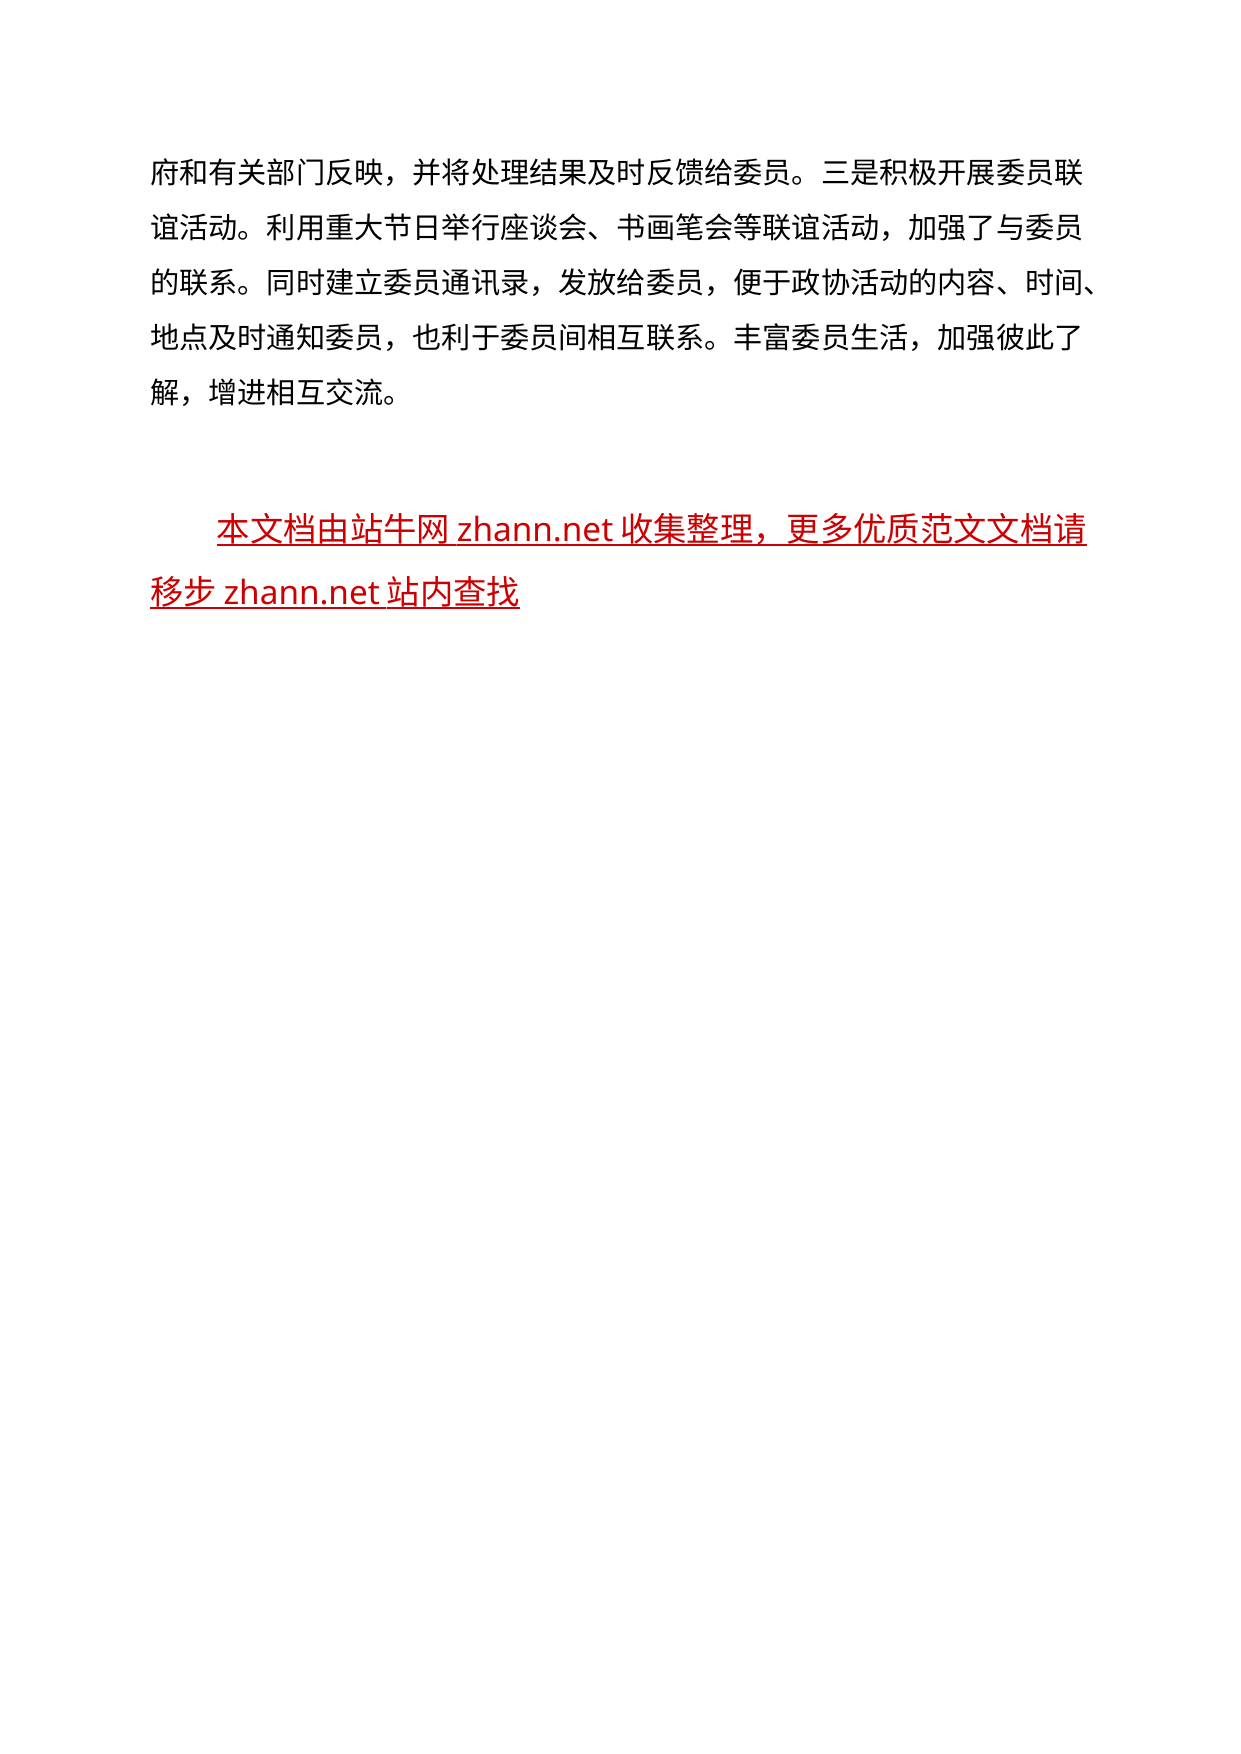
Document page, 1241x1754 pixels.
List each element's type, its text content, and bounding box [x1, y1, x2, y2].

text 本文档由站牛网zhann.net收集整理，更多优质范文文档请移步zhann.net站内查找 [150, 503, 1090, 614]
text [150, 150, 1090, 412]
